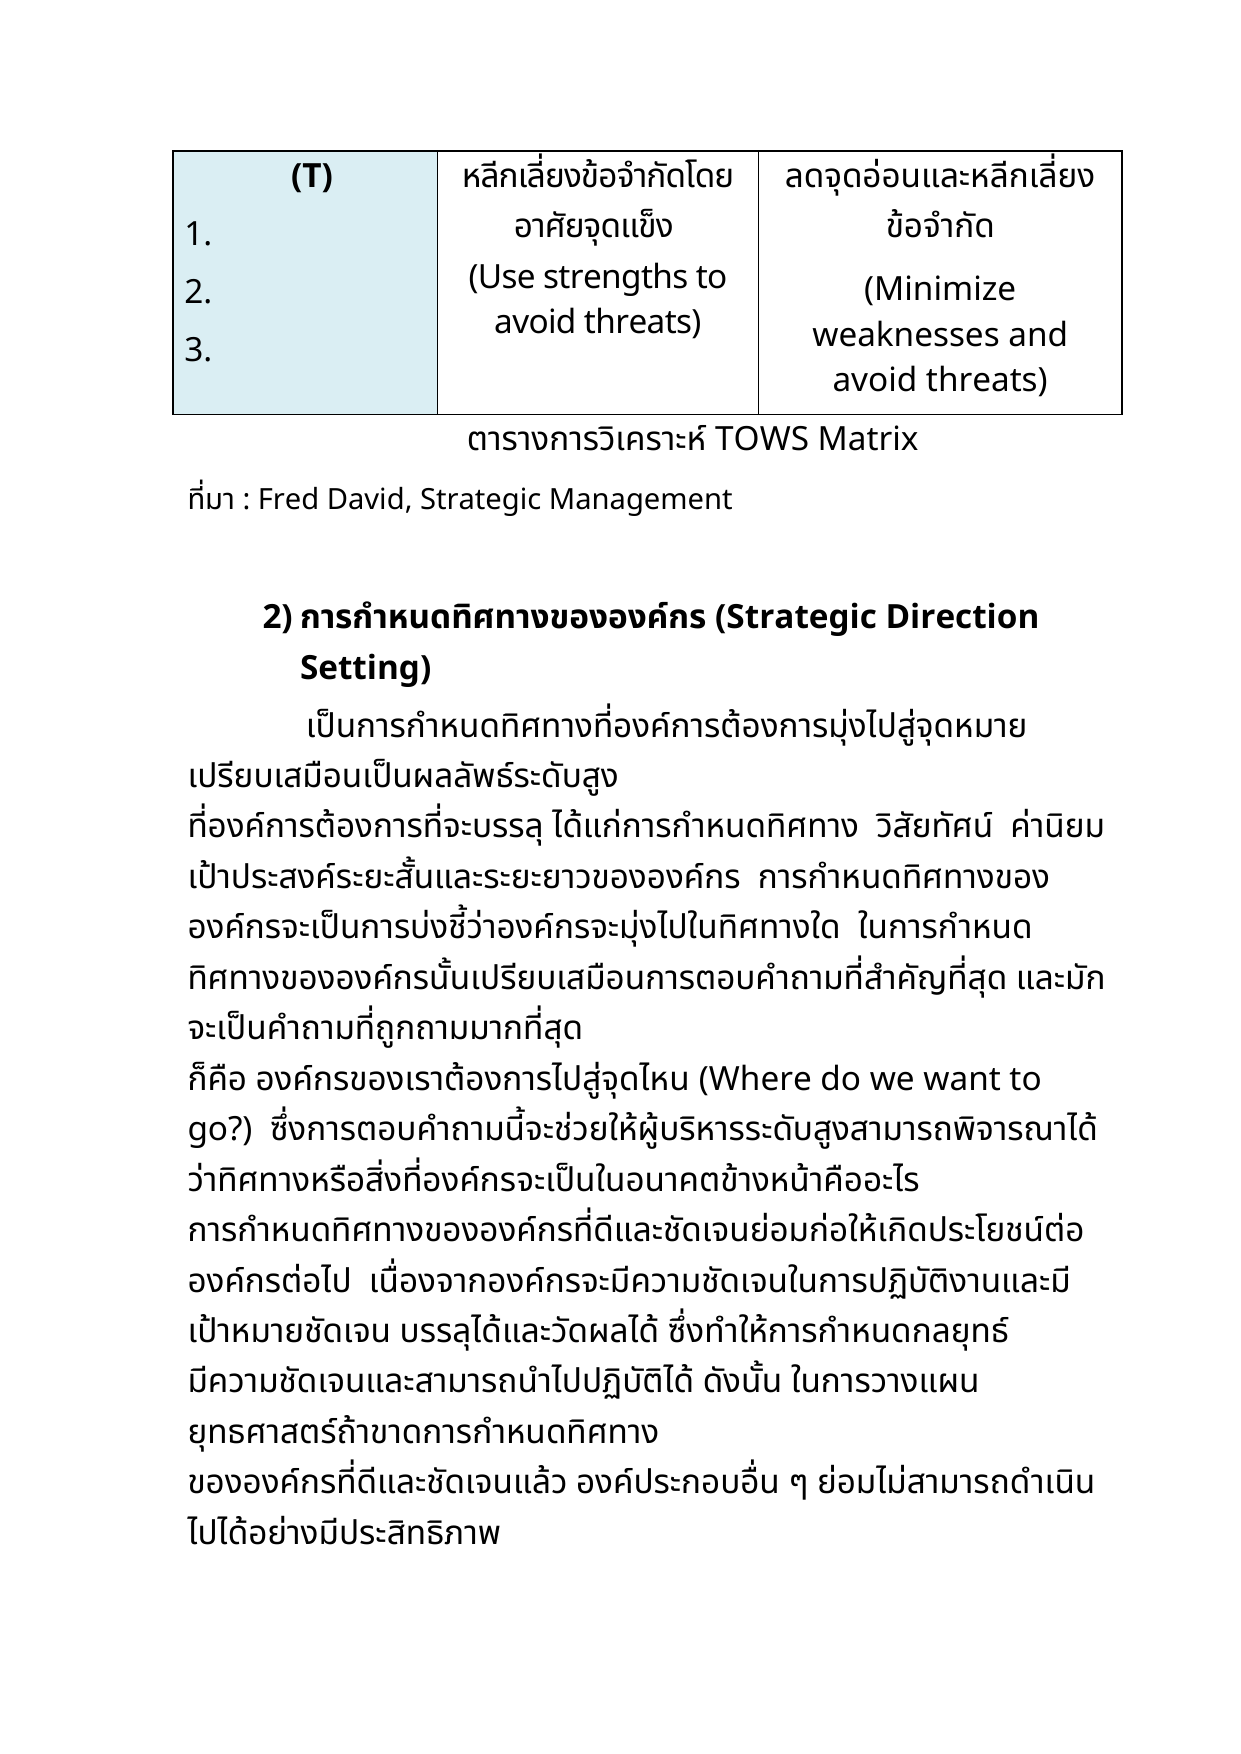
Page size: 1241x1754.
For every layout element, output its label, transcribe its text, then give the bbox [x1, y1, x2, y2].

list การกำหนดทิศทางขององค์กร (Strategic Direction Setting) [262, 593, 1107, 689]
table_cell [759, 152, 1121, 414]
text ตารางการวิเคราะห์ TOWS Matrix [187, 415, 1198, 466]
text เป็นการกำหนดทิศทางที่องค์การต้องการมุ่งไปสู่จุดหมาย เปรียบเสมือนเป็นผลลัพธ์ระดับสูง ที่องค์การต้องการที่จะบรรลุ ได้แก่การกำหนดทิศทาง วิสัยทัศน์ ค่านิยม เป้าประสงค์ระยะสั้นและระยะยาวขององค์กร การกำหนดทิศทางขององค์กรจะเป็นการบ่งชี้ว่าองค์กรจะมุ่งไปในทิศทางใด ในการกำหนดทิศทางขององค์กรนั้นเปรียบเสมือนการตอบคำถามที่สำคัญที่สุด และมักจะเป็นคำถามที่ถูกถามมากที่สุด ก็คือ องค์กรของเราต้องการไปสู่จุดไหน (Where do we want to go?) ซึ่งการตอบคำถามนี้จะช่วยให้ผู้บริหารระดับสูงสามารถพิจารณาได้ว่าทิศทางหรือสิ่งที่องค์กรจะเป็นในอนาคตข้างหน้าคืออะไร การกำหนดทิศทางขององค์กรที่ดีและชัดเจนย่อมก่อให้เกิดประโยชน์ต่อองค์กรต่อไป เนื่องจากองค์กรจะมีความชัดเจนในการปฏิบัติงานและมีเป้าหมายชัดเจน บรรลุได้และวัดผลได้ ซึ่งทำให้การกำหนดกลยุทธ์ มีความชัดเจนและสามารถนำไปปฏิบัติได้ ดังนั้น ในการวางแผนยุทธศาสตร์ถ้าขาดการกำหนดทิศทาง ขององค์กรที่ดีและชัดเจนแล้ว องค์ประกอบอื่น ๆ ย่อมไม่สามารถดำเนินไปได้อย่างมีประสิทธิภาพ [187, 702, 1107, 1559]
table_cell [174, 152, 437, 414]
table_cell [438, 152, 758, 414]
text ที่มา : Fred David, Strategic Management [187, 478, 1198, 523]
